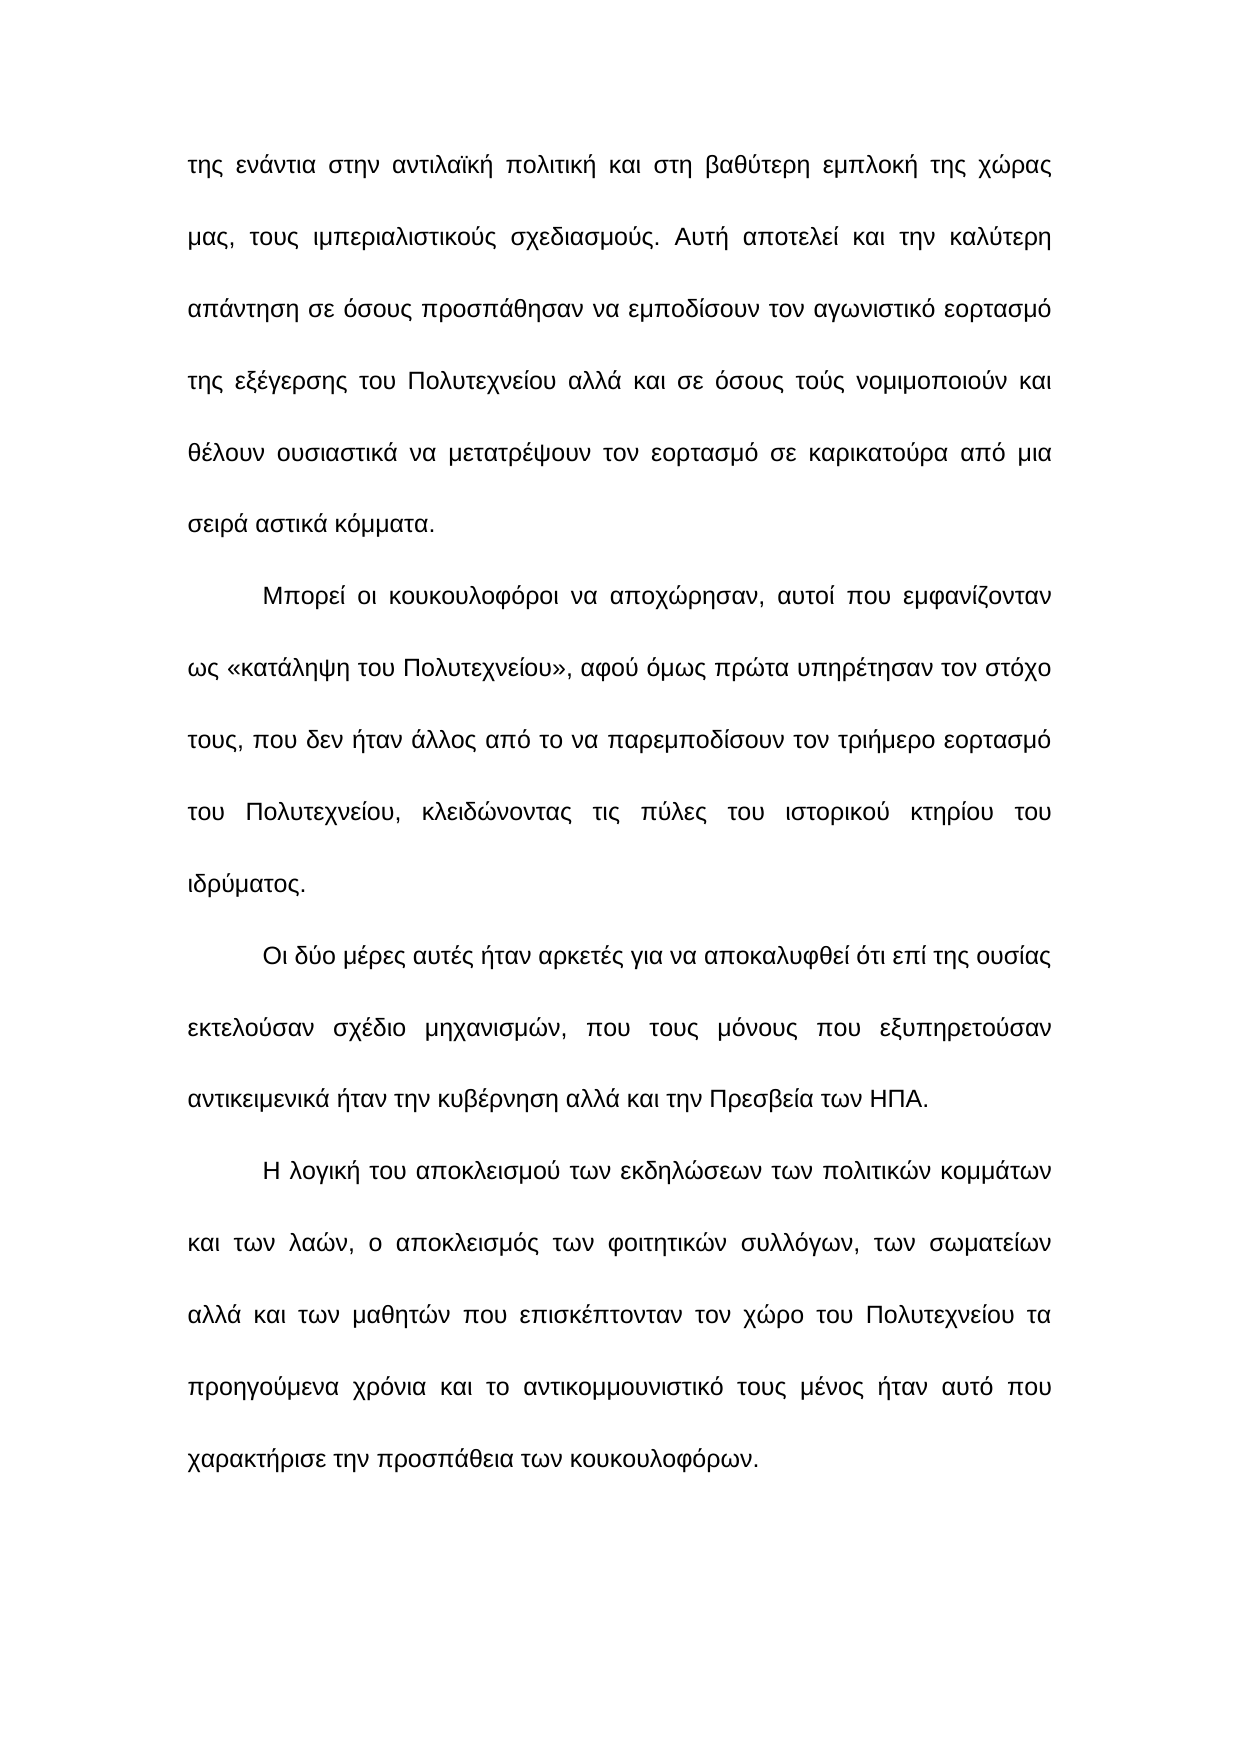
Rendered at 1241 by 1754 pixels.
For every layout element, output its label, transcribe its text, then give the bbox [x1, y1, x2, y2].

text Η λογική του αποκλεισμού των εκδηλώσεων των πολιτικών κομμάτων και των λαών, ο αποκλεισμός των φοιτητικών συλλόγων, των σωματείων αλλά και των μαθητών που επισκέπτονταν τον χώρο του Πολυτεχνείου τα προηγούμενα χρόνια και το αντικομμουνιστικό τους μένος ήταν αυτό που χαρακτήρισε την προσπάθεια των κουκουλοφόρων. [187, 1156, 1053, 1472]
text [187, 150, 1053, 538]
text Οι δύο μέρες αυτές ήταν αρκετές για να αποκαλυφθεί ότι επί της ουσίας εκτελούσαν σχέδιο μηχανισμών, που τους μόνους που εξυπηρετούσαν αντικειμενικά ήταν την κυβέρνηση αλλά και την Πρεσβεία των ΗΠΑ. [187, 941, 1053, 1113]
text Μπορεί οι κουκουλοφόροι να αποχώρησαν, αυτοί που εμφανίζονταν ως «κατάληψη του Πολυτεχνείου», αφού όμως πρώτα υπηρέτησαν τον στόχο τους, που δεν ήταν άλλος από το να παρεμποδίσουν τον τριήμερο εορτασμό του Πολυτεχνείου, κλειδώνοντας τις πύλες του ιστορικού κτηρίου του ιδρύματος. [187, 581, 1053, 897]
